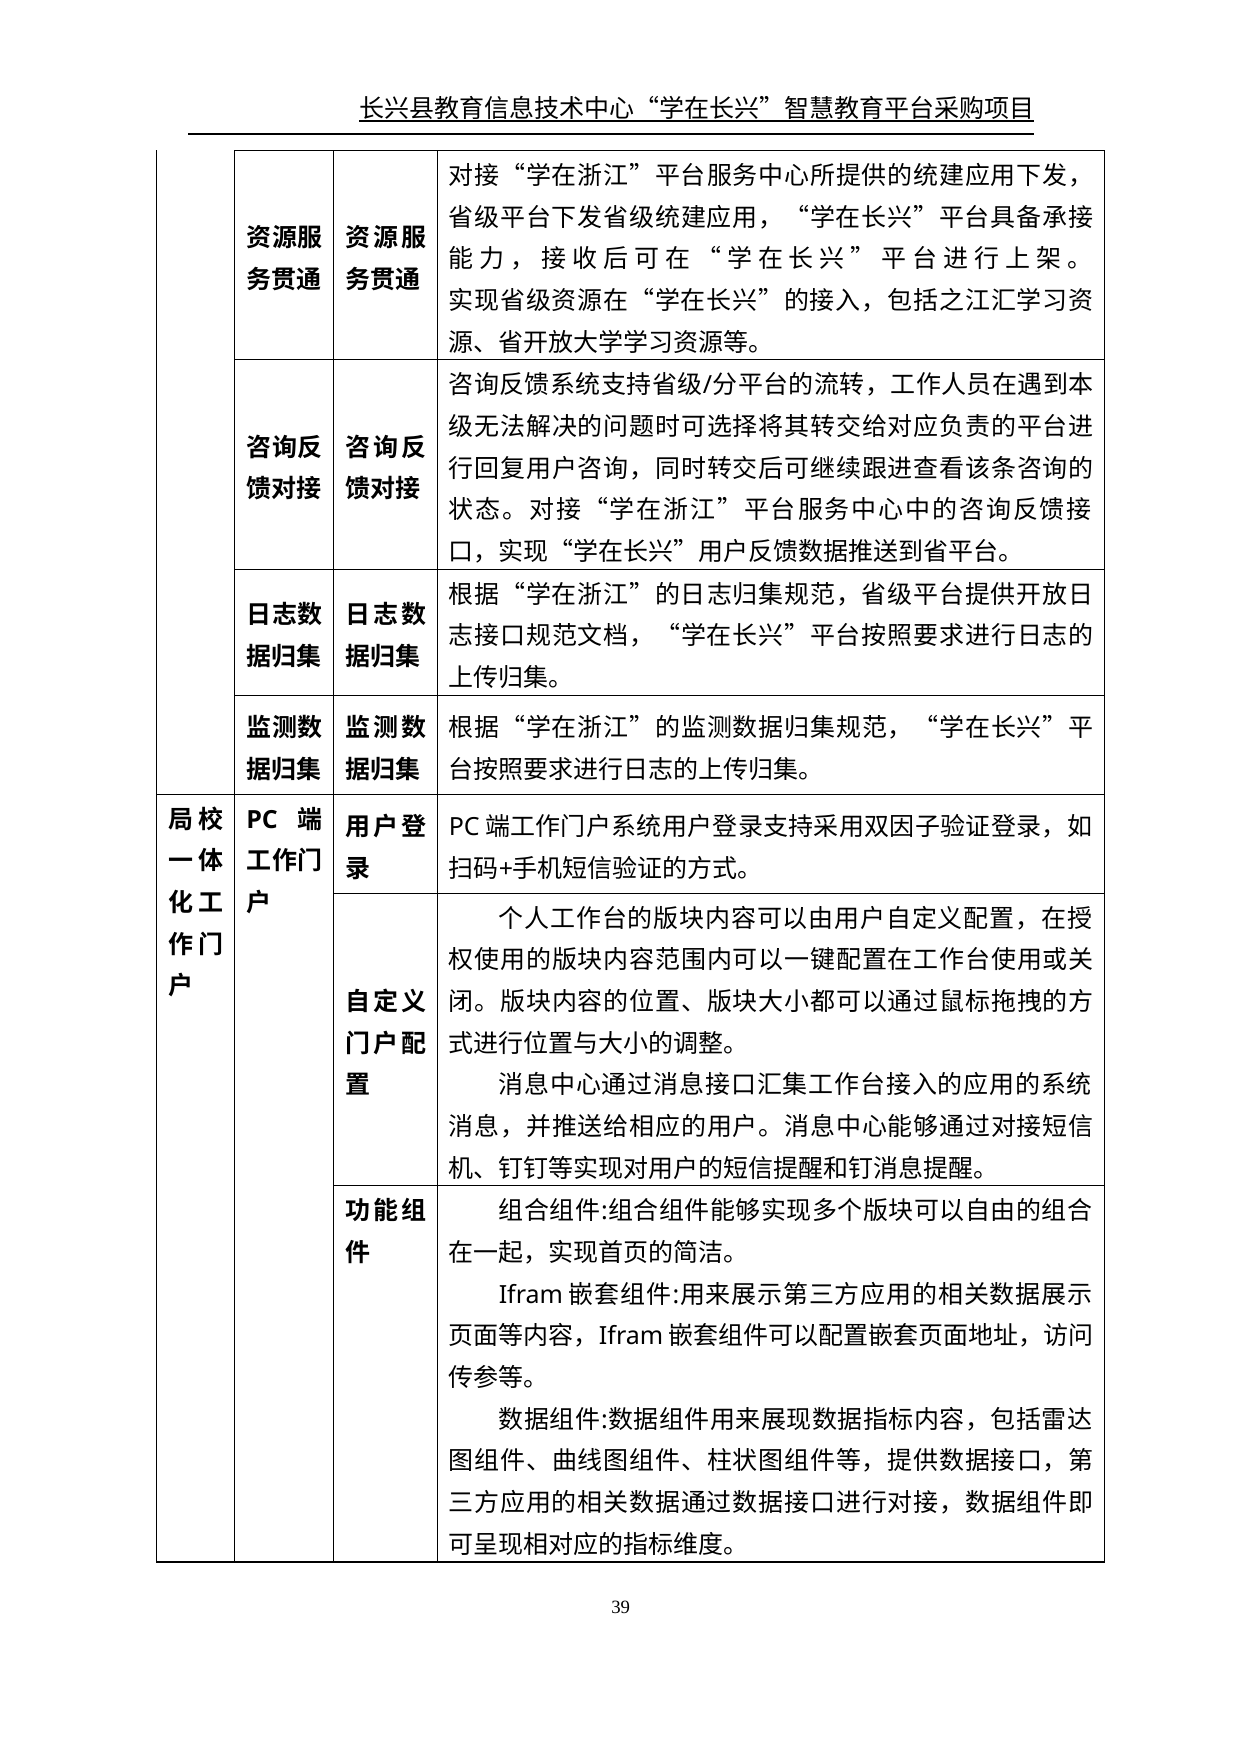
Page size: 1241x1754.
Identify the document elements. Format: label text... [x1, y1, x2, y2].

table_cell 功能组件 [334, 1186, 437, 1561]
table_cell PC端工作门户 [235, 795, 333, 1561]
table_cell 咨询反馈系统支持省级/分平台的流转，工作人员在遇到本级无法解决的问题时可选择将其转交给对应负责的平台进行回复用户咨询，同时转交后可继续跟进查看该条咨询的状态。对接“学在浙江”平台服务中心中的咨询反馈接口，实现“学在长兴”用户反馈数据推送到省平台。 [438, 360, 1104, 569]
table_cell PC端工作门户系统用户登录支持采用双因子验证登录，如扫码+手机短信验证的方式。 [438, 795, 1104, 893]
table_cell 资源服务贯通 [235, 151, 333, 359]
table_cell 自定义门户配置 [334, 894, 437, 1185]
table_cell 根据“学在浙江”的日志归集规范，省级平台提供开放日志接口规范文档，“学在长兴”平台按照要求进行日志的上传归集。 [438, 570, 1104, 695]
table_cell 日志数据归集 [235, 570, 333, 695]
table_cell 监测数据归集 [235, 696, 333, 794]
table_cell 根据“学在浙江”的监测数据归集规范，“学在长兴”平台按照要求进行日志的上传归集。 [438, 696, 1104, 794]
table_cell 对接“学在浙江”平台服务中心所提供的统建应用下发，省级平台下发省级统建应用，“学在长兴”平台具备承接能力，接收后可在“学在长兴”平台进行上架。 实现省级资源在“学在长兴”的接入，包括之江汇学习资源、省开放大学学习资源等。 [438, 151, 1104, 359]
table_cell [438, 1186, 1104, 1561]
table_cell 个人工作台的版块内容可以由用户自定义配置，在授权使用的版块内容范围内可以一键配置在工作台使用或关闭。版块内容的位置、版块大小都可以通过鼠标拖拽的方式进行位置与大小的调整。 消息中心通过消息接口汇集工作台接入的应用的系统消息，并推送给相应的用户。消息中心能够通过对接短信机、钉钉等实现对用户的短信提醒和钉消息提醒。 [438, 894, 1104, 1185]
table_cell 资源服务贯通 [334, 151, 437, 359]
table_cell 咨询反馈对接 [334, 360, 437, 569]
table_cell 用户登录 [334, 795, 437, 893]
table_cell 日志数据归集 [334, 570, 437, 695]
table_cell 局校一体化工作门户 [157, 795, 234, 1561]
table_cell 咨询反馈对接 [235, 360, 333, 569]
table_cell 监测数据归集 [334, 696, 437, 794]
